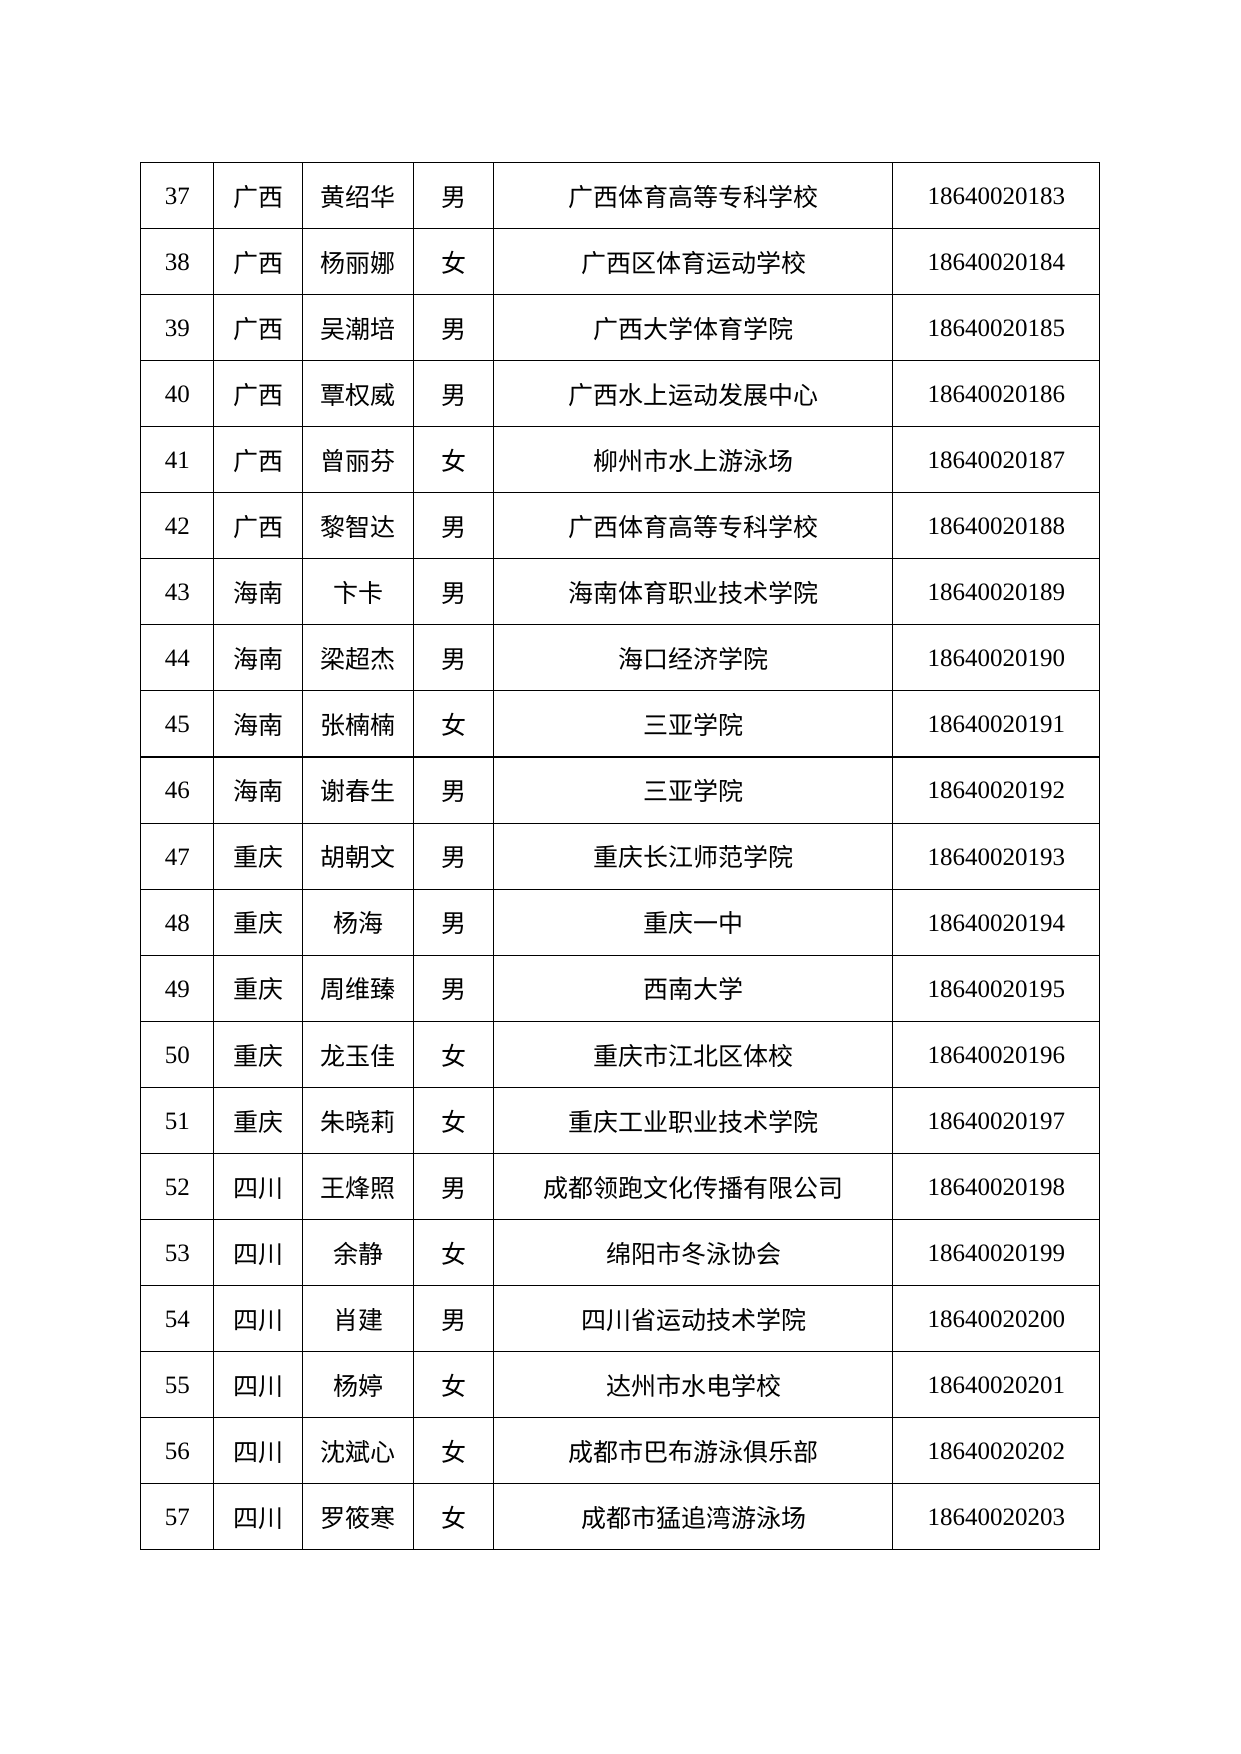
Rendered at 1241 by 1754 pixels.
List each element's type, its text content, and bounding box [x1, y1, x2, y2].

table_cell 18640020203 [893, 1484, 1099, 1549]
table_cell 18640020197 [893, 1088, 1099, 1153]
table_cell 成都领跑文化传播有限公司 [494, 1154, 892, 1219]
table_cell 重庆一中 [494, 890, 892, 954]
table_cell 重庆 [214, 1022, 302, 1087]
table_cell 朱晓莉 [303, 1088, 413, 1153]
table_cell 四川 [214, 1286, 302, 1351]
table_cell 覃权威 [303, 361, 413, 426]
table_cell 46 [141, 758, 213, 822]
table_cell 广西区体育运动学校 [494, 229, 892, 294]
table_cell 42 [141, 493, 213, 558]
table_cell 广西大学体育学院 [494, 295, 892, 360]
table_cell 48 [141, 890, 213, 954]
table_cell 18640020201 [893, 1352, 1099, 1417]
table_cell 52 [141, 1154, 213, 1219]
table_cell 男 [414, 956, 493, 1021]
table_cell 18640020202 [893, 1418, 1099, 1483]
table_cell 18640020196 [893, 1022, 1099, 1087]
table_cell 西南大学 [494, 956, 892, 1021]
table_cell 曾丽芬 [303, 427, 413, 492]
table_cell 成都市巴布游泳俱乐部 [494, 1418, 892, 1483]
table_cell 吴潮培 [303, 295, 413, 360]
table_cell 18640020193 [893, 824, 1099, 888]
table_cell 成都市猛追湾游泳场 [494, 1484, 892, 1549]
table_cell 张楠楠 [303, 691, 413, 756]
table_cell 18640020198 [893, 1154, 1099, 1219]
table_cell 黎智达 [303, 493, 413, 558]
table_cell 39 [141, 295, 213, 360]
table_cell 38 [141, 229, 213, 294]
table_cell 51 [141, 1088, 213, 1153]
table_cell 55 [141, 1352, 213, 1417]
table_cell 女 [414, 229, 493, 294]
table_cell 广西体育高等专科学校 [494, 163, 892, 228]
table_cell 四川 [214, 1418, 302, 1483]
table_cell 18640020186 [893, 361, 1099, 426]
table_cell 广西 [214, 361, 302, 426]
table_cell 男 [414, 758, 493, 822]
table_cell 男 [414, 890, 493, 954]
table_cell 四川省运动技术学院 [494, 1286, 892, 1351]
table_cell 女 [414, 691, 493, 756]
table_cell 18640020184 [893, 229, 1099, 294]
table_cell 广西 [214, 493, 302, 558]
table_cell 重庆工业职业技术学院 [494, 1088, 892, 1153]
table_cell 43 [141, 559, 213, 624]
table_cell 四川 [214, 1484, 302, 1549]
table_cell 18640020199 [893, 1220, 1099, 1285]
table_cell 柳州市水上游泳场 [494, 427, 892, 492]
table_cell 重庆 [214, 956, 302, 1021]
table_cell 18640020187 [893, 427, 1099, 492]
table_cell 肖建 [303, 1286, 413, 1351]
table_cell 广西 [214, 163, 302, 228]
table_cell 周维臻 [303, 956, 413, 1021]
table_cell 四川 [214, 1154, 302, 1219]
table_cell 重庆 [214, 824, 302, 888]
table_cell 44 [141, 625, 213, 690]
table_cell 三亚学院 [494, 758, 892, 822]
table_cell 18640020188 [893, 493, 1099, 558]
table_cell 18640020200 [893, 1286, 1099, 1351]
table_cell 海南 [214, 559, 302, 624]
table_cell 女 [414, 1418, 493, 1483]
table_cell 57 [141, 1484, 213, 1549]
table_cell 重庆 [214, 1088, 302, 1153]
table_cell 王烽照 [303, 1154, 413, 1219]
table_cell 53 [141, 1220, 213, 1285]
table_cell 37 [141, 163, 213, 228]
table_cell 54 [141, 1286, 213, 1351]
table_cell 广西体育高等专科学校 [494, 493, 892, 558]
table_cell 罗筱寒 [303, 1484, 413, 1549]
table_cell 18640020190 [893, 625, 1099, 690]
table_cell 沈斌心 [303, 1418, 413, 1483]
table_cell 四川 [214, 1220, 302, 1285]
table_cell 海南体育职业技术学院 [494, 559, 892, 624]
table_cell 45 [141, 691, 213, 756]
table_cell 杨丽娜 [303, 229, 413, 294]
table_cell 18640020189 [893, 559, 1099, 624]
table_cell 重庆 [214, 890, 302, 954]
table_cell 男 [414, 824, 493, 888]
table_cell 56 [141, 1418, 213, 1483]
table_cell 女 [414, 1352, 493, 1417]
table_cell 男 [414, 163, 493, 228]
table_cell 梁超杰 [303, 625, 413, 690]
table_cell 男 [414, 1286, 493, 1351]
table_cell 绵阳市冬泳协会 [494, 1220, 892, 1285]
table_cell 18640020185 [893, 295, 1099, 360]
table_cell 50 [141, 1022, 213, 1087]
table_cell 男 [414, 295, 493, 360]
table_cell 广西 [214, 427, 302, 492]
table_cell 四川 [214, 1352, 302, 1417]
table_cell 广西 [214, 295, 302, 360]
table_cell 重庆市江北区体校 [494, 1022, 892, 1087]
table_cell 广西 [214, 229, 302, 294]
table_cell 谢春生 [303, 758, 413, 822]
table_cell 卞卡 [303, 559, 413, 624]
table_cell 男 [414, 361, 493, 426]
table_cell 男 [414, 1154, 493, 1219]
table_cell 海口经济学院 [494, 625, 892, 690]
table_cell 18640020183 [893, 163, 1099, 228]
table_cell 41 [141, 427, 213, 492]
table_cell 三亚学院 [494, 691, 892, 756]
table_cell 女 [414, 1088, 493, 1153]
table_cell 女 [414, 1220, 493, 1285]
table_cell 47 [141, 824, 213, 888]
table_cell 达州市水电学校 [494, 1352, 892, 1417]
table_cell 女 [414, 1484, 493, 1549]
table_cell 重庆长江师范学院 [494, 824, 892, 888]
table_cell 18640020194 [893, 890, 1099, 954]
table_cell 广西水上运动发展中心 [494, 361, 892, 426]
table_cell 海南 [214, 625, 302, 690]
table_cell 男 [414, 559, 493, 624]
table_cell 女 [414, 427, 493, 492]
table_cell 49 [141, 956, 213, 1021]
table_cell 18640020192 [893, 758, 1099, 822]
table_cell 18640020195 [893, 956, 1099, 1021]
table_cell 18640020191 [893, 691, 1099, 756]
table_cell 男 [414, 493, 493, 558]
table_cell 杨婷 [303, 1352, 413, 1417]
table_cell 胡朝文 [303, 824, 413, 888]
table_cell 海南 [214, 758, 302, 822]
table_cell 龙玉佳 [303, 1022, 413, 1087]
table_cell 40 [141, 361, 213, 426]
table_cell 杨海 [303, 890, 413, 954]
table_cell 男 [414, 625, 493, 690]
table_cell 余静 [303, 1220, 413, 1285]
table_cell 黄绍华 [303, 163, 413, 228]
table_cell 海南 [214, 691, 302, 756]
table_cell 女 [414, 1022, 493, 1087]
